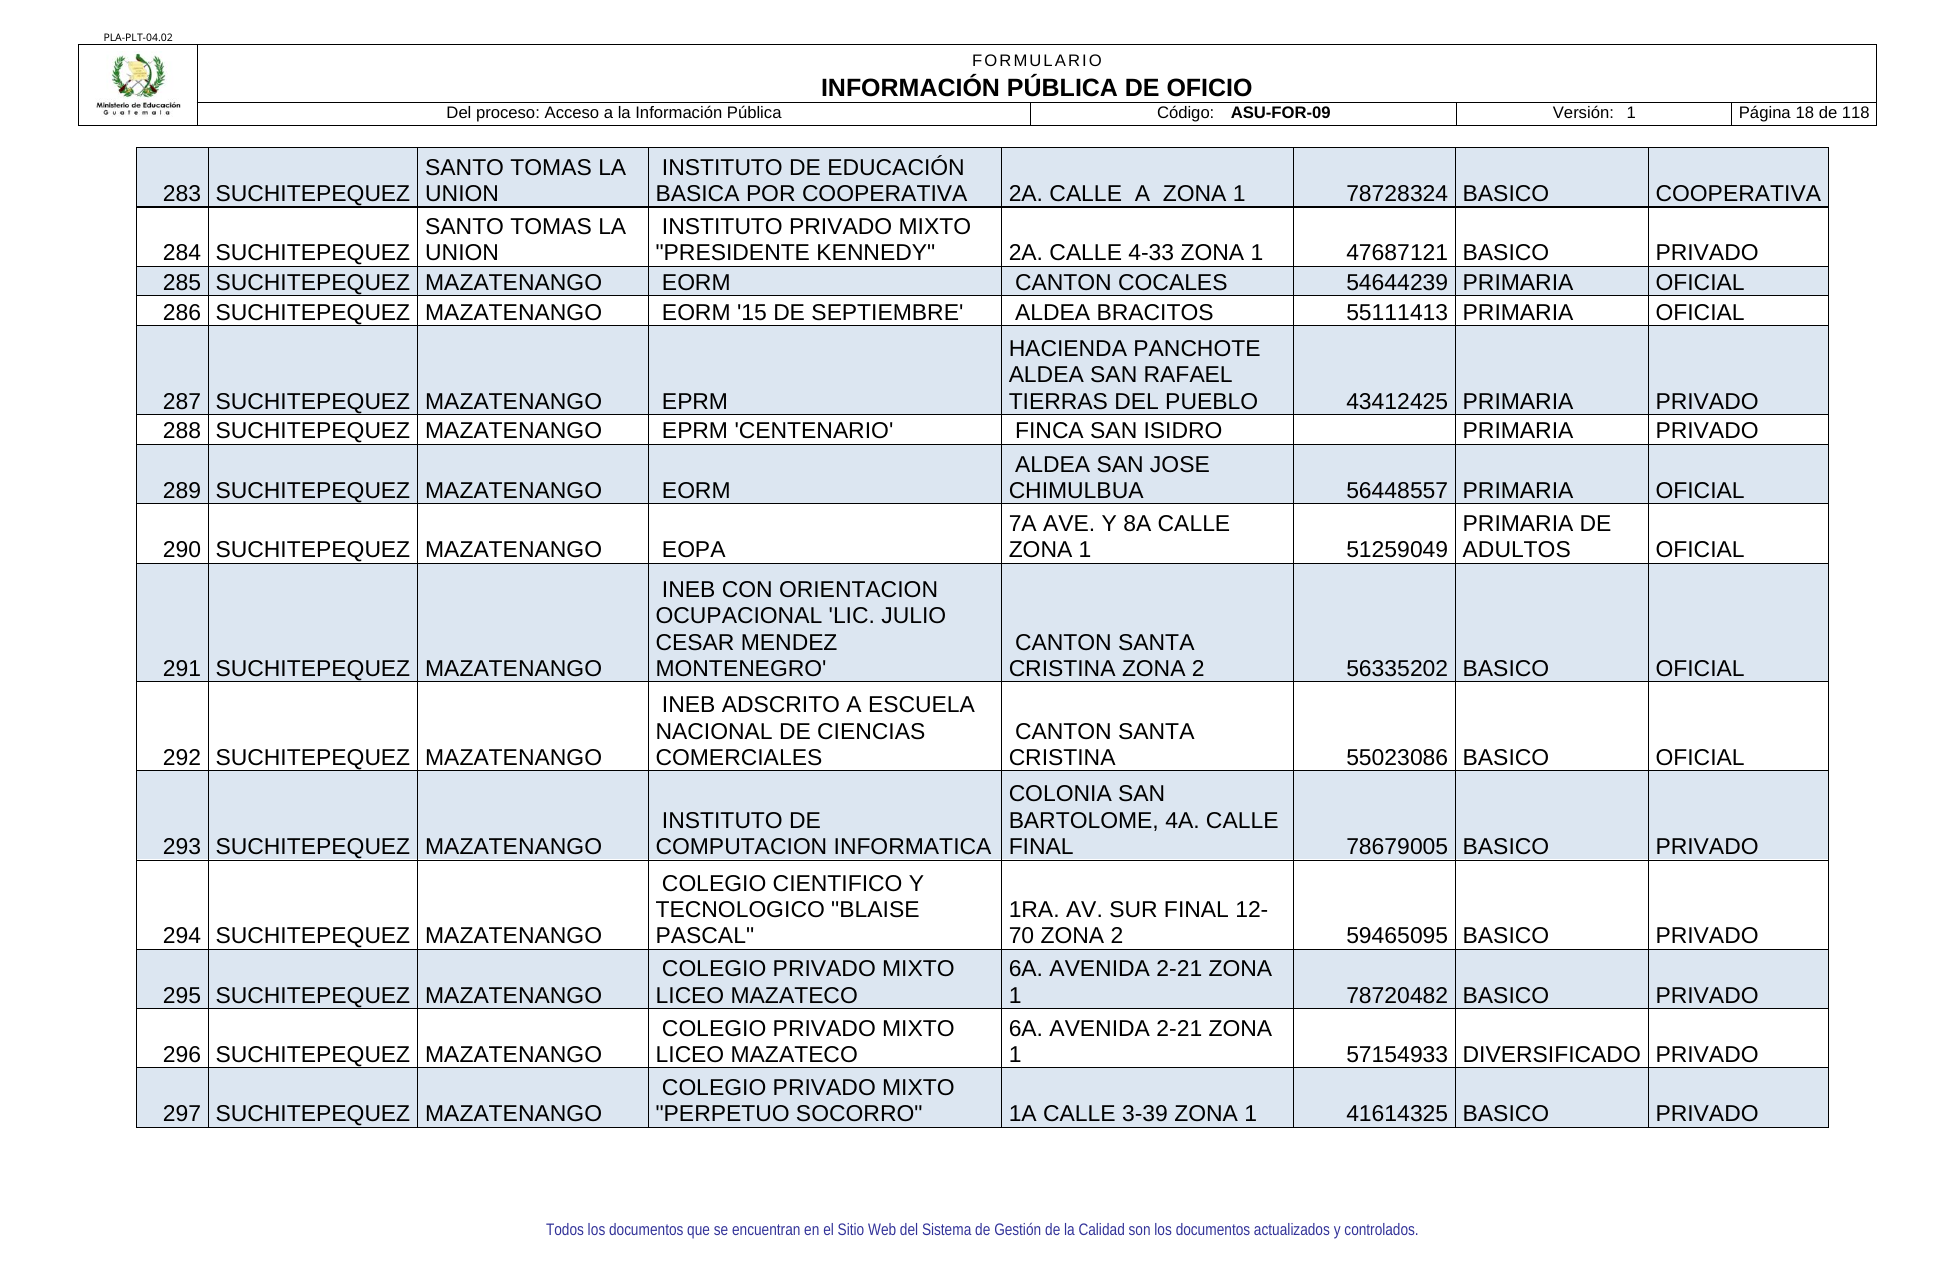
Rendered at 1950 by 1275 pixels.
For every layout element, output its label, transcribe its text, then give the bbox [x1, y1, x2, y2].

table_cell PRIMARIA [1456, 326, 1648, 414]
table_cell 7A AVE. Y 8A CALLE ZONA 1 [1002, 504, 1293, 563]
table_cell INSTITUTO DE EDUCACIÓN BASICA POR COOPERATIVA [649, 148, 1001, 206]
table_cell BASICO [1456, 208, 1648, 266]
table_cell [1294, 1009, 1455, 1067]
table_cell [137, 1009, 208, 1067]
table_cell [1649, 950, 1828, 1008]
table_cell 43412425 [1294, 326, 1455, 414]
table_cell INSTITUTO PRIVADO MIXTO "PRESIDENTE KENNEDY" [649, 208, 1001, 266]
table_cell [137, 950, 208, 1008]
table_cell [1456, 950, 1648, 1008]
table_cell CANTON SANTA CRISTINA ZONA 2 [1002, 564, 1293, 681]
table_cell 78728324 [1294, 148, 1455, 206]
table_cell MAZATENANGO [418, 326, 648, 414]
table_cell BASICO [1456, 564, 1648, 681]
table_cell SUCHITEPEQUEZ [209, 267, 417, 295]
table_cell EORM [649, 445, 1001, 503]
table_cell SUCHITEPEQUEZ [209, 208, 417, 266]
table_cell 2A. CALLE A ZONA 1 [1002, 148, 1293, 206]
table_cell SUCHITEPEQUEZ [209, 564, 417, 681]
table_cell 55111413 [1294, 296, 1455, 325]
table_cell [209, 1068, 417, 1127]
table_cell SUCHITEPEQUEZ [209, 682, 417, 770]
table_cell OFICIAL [1649, 682, 1828, 770]
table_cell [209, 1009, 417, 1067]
table_cell 293 [137, 771, 208, 859]
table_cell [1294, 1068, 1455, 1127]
table_cell OFICIAL [1649, 296, 1828, 325]
table_cell EORM [649, 267, 1001, 295]
table_cell CANTON SANTA CRISTINA [1002, 682, 1293, 770]
table_cell BASICO [1456, 861, 1648, 948]
table_cell 289 [137, 445, 208, 503]
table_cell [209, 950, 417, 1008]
table_cell 287 [137, 326, 208, 414]
table_cell SUCHITEPEQUEZ [209, 148, 417, 206]
table_cell 291 [137, 564, 208, 681]
table_cell FINCA SAN ISIDRO [1002, 415, 1293, 444]
table_cell INEB CON ORIENTACION OCUPACIONAL 'LIC. JULIO CESAR MENDEZ MONTENEGRO' [649, 564, 1001, 681]
table_cell OFICIAL [1649, 564, 1828, 681]
table_cell 54644239 [1294, 267, 1455, 295]
table_cell PRIVADO [1649, 771, 1828, 859]
table_cell SUCHITEPEQUEZ [209, 861, 417, 948]
table_cell BASICO [1456, 682, 1648, 770]
table_cell 286 [137, 296, 208, 325]
table_cell PRIMARIA [1456, 445, 1648, 503]
table_cell OFICIAL [1649, 267, 1828, 295]
table_cell CANTON COCALES [1002, 267, 1293, 295]
table_cell 285 [137, 267, 208, 295]
picture [95, 51, 181, 117]
table_cell 283 [137, 148, 208, 206]
table_cell PRIVADO [1649, 861, 1828, 948]
table_cell MAZATENANGO [418, 296, 648, 325]
table_cell COOPERATIVA [1649, 148, 1828, 206]
table_cell EPRM [649, 326, 1001, 414]
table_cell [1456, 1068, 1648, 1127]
table_cell 292 [137, 682, 208, 770]
table_cell SANTO TOMAS LA UNION [418, 148, 648, 206]
table_cell 78679005 [1294, 771, 1455, 859]
table_cell MAZATENANGO [418, 267, 648, 295]
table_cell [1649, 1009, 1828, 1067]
table_cell MAZATENANGO [418, 682, 648, 770]
table_cell SUCHITEPEQUEZ [209, 504, 417, 563]
table_cell 284 [137, 208, 208, 266]
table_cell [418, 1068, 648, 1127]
table_cell 59465095 [1294, 861, 1455, 948]
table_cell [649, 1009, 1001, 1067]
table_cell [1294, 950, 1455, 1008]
table_cell PRIVADO [1649, 415, 1828, 444]
table_cell ALDEA SAN JOSE CHIMULBUA [1002, 445, 1293, 503]
table_cell MAZATENANGO [418, 771, 648, 859]
table_cell PRIMARIA [1456, 415, 1648, 444]
table_cell [1294, 415, 1455, 444]
table_cell BASICO [1456, 148, 1648, 206]
table_cell EOPA [649, 504, 1001, 563]
table_cell INSTITUTO DE COMPUTACION INFORMATICA [649, 771, 1001, 859]
table_cell PRIMARIA DE ADULTOS [1456, 504, 1648, 563]
table_cell EPRM 'CENTENARIO' [649, 415, 1001, 444]
table_cell SUCHITEPEQUEZ [209, 415, 417, 444]
table_cell MAZATENANGO [418, 445, 648, 503]
table_cell INEB ADSCRITO A ESCUELA NACIONAL DE CIENCIAS COMERCIALES [649, 682, 1001, 770]
table_cell EORM '15 DE SEPTIEMBRE' [649, 296, 1001, 325]
table_cell OFICIAL [1649, 504, 1828, 563]
table_cell PRIVADO [1649, 326, 1828, 414]
table_cell COLONIA SAN BARTOLOME, 4A. CALLE FINAL [1002, 771, 1293, 859]
table_cell SUCHITEPEQUEZ [209, 771, 417, 859]
table_cell 47687121 [1294, 208, 1455, 266]
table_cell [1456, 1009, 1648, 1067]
table_cell PRIMARIA [1456, 296, 1648, 325]
table_cell COLEGIO CIENTIFICO Y TECNOLOGICO "BLAISE PASCAL" [649, 861, 1001, 948]
table_cell 288 [137, 415, 208, 444]
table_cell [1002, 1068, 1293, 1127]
table_cell 2A. CALLE 4-33 ZONA 1 [1002, 208, 1293, 266]
table_cell SANTO TOMAS LA UNION [418, 208, 648, 266]
table_cell SUCHITEPEQUEZ [209, 326, 417, 414]
table_cell MAZATENANGO [418, 564, 648, 681]
table_cell 294 [137, 861, 208, 948]
table_cell PRIVADO [1649, 208, 1828, 266]
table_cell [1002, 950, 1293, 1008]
table_cell MAZATENANGO [418, 861, 648, 948]
table_cell 56335202 [1294, 564, 1455, 681]
table_cell ALDEA BRACITOS [1002, 296, 1293, 325]
table_cell SUCHITEPEQUEZ [209, 296, 417, 325]
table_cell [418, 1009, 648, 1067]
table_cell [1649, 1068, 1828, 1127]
table_cell 1RA. AV. SUR FINAL 12-70 ZONA 2 [1002, 861, 1293, 948]
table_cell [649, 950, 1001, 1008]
table_cell 51259049 [1294, 504, 1455, 563]
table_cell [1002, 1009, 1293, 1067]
table_cell MAZATENANGO [418, 504, 648, 563]
table_cell SUCHITEPEQUEZ [209, 445, 417, 503]
table_cell PRIMARIA [1456, 267, 1648, 295]
table_cell HACIENDA PANCHOTE ALDEA SAN RAFAEL TIERRAS DEL PUEBLO [1002, 326, 1293, 414]
table_cell BASICO [1456, 771, 1648, 859]
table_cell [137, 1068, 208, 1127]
table_cell OFICIAL [1649, 445, 1828, 503]
table_cell MAZATENANGO [418, 415, 648, 444]
table_cell 55023086 [1294, 682, 1455, 770]
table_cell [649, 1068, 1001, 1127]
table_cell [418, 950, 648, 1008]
table_cell 56448557 [1294, 445, 1455, 503]
table_cell 290 [137, 504, 208, 563]
